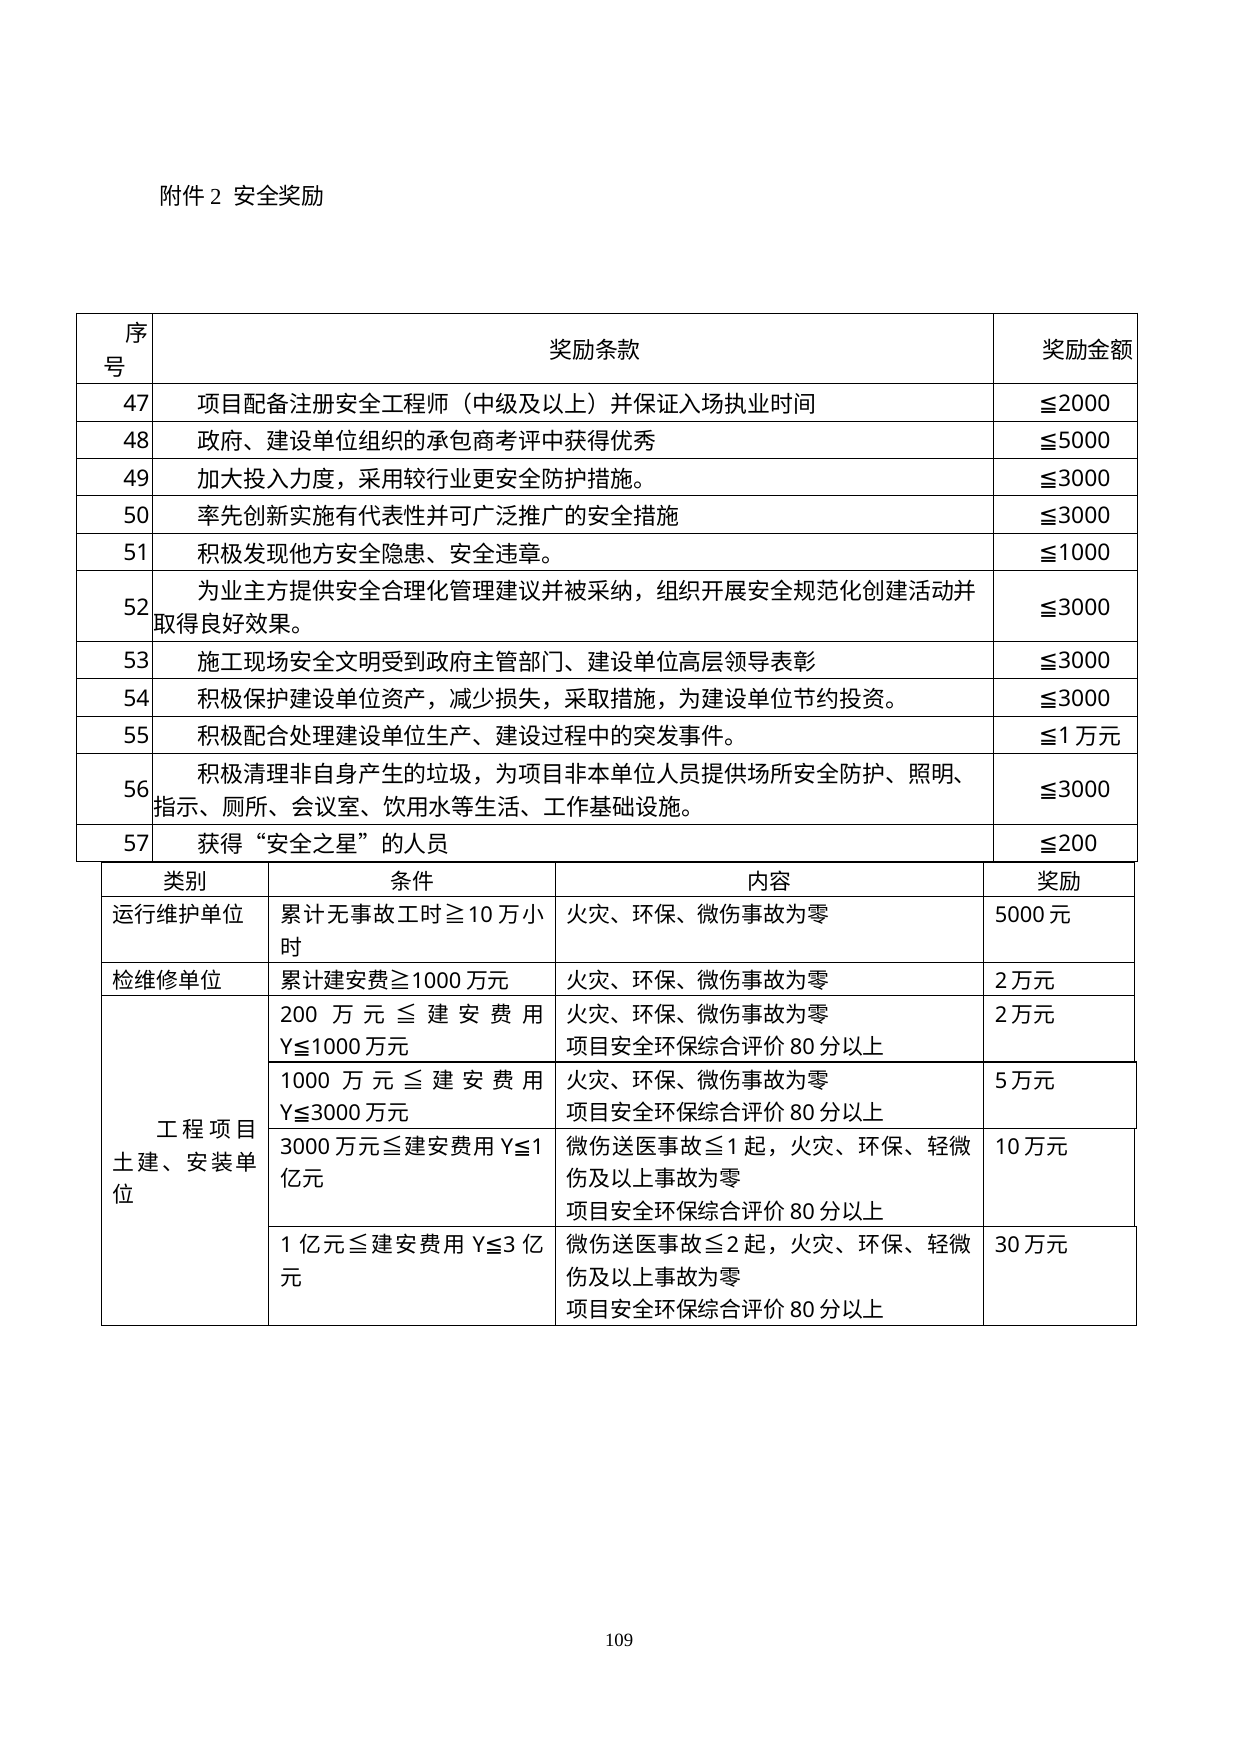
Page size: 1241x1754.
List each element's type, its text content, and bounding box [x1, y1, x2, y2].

table_cell 51 [77, 534, 152, 570]
table_cell 53 [77, 642, 152, 678]
table_cell 2万元 [984, 963, 1134, 995]
table_header 奖励金额 [994, 314, 1137, 383]
table_header 内容 [556, 863, 983, 896]
table_cell 加大投入力度，采用较行业更安全防护措施。 [153, 459, 993, 495]
table_cell 率先创新实施有代表性并可广泛推广的安全措施 [153, 496, 993, 533]
table_cell 1亿元≦建安费用Y≦3亿元 [269, 1227, 555, 1324]
table_cell 微伤送医事故≦1起，火灾、环保、轻微伤及以上事故为零 项目安全环保综合评价80分以上 [556, 1129, 983, 1226]
table_cell ≦200 [994, 825, 1137, 861]
table_cell 运行维护单位 [102, 897, 268, 962]
table_cell 累计建安费≧1000万元 [269, 963, 555, 995]
table_cell 3000万元≦建安费用Y≦1亿元 [269, 1129, 555, 1226]
table_cell ≦3000 [994, 496, 1137, 533]
table_cell 5万元 [984, 1063, 1136, 1127]
table_cell 30万元 [984, 1227, 1136, 1324]
table_cell 57 [77, 825, 152, 861]
table_cell 积极发现他方安全隐患、安全违章。 [153, 534, 993, 570]
table_cell 工程项目土建、安装单位 [102, 996, 268, 1324]
table_cell 200万元≦建安费用Y≦1000万元 [269, 996, 555, 1061]
table_cell 施工现场安全文明受到政府主管部门、建设单位高层领导表彰 [153, 642, 993, 678]
table_cell 火灾、环保、微伤事故为零 [556, 897, 983, 962]
table_cell 积极配合处理建设单位生产、建设过程中的突发事件。 [153, 717, 993, 753]
table_cell 55 [77, 717, 152, 753]
text 附件2 安全奖励 [159, 162, 1078, 227]
table_header 条件 [269, 863, 555, 896]
table_cell 积极清理非自身产生的垃圾，为项目非本单位人员提供场所安全防护、照明、指示、厕所、会议室、饮用水等生活、工作基础设施。 [153, 754, 993, 824]
table_cell 52 [77, 571, 152, 641]
table_cell 获得“安全之星”的人员 [153, 825, 993, 861]
table_cell 5000元 [984, 897, 1134, 962]
table_cell 项目配备注册安全工程师（中级及以上）并保证入场执业时间 [153, 384, 993, 421]
table_cell ≦3000 [994, 754, 1137, 824]
table_cell 56 [77, 754, 152, 824]
table_cell 54 [77, 679, 152, 716]
table_cell ≦3000 [994, 459, 1137, 495]
table_cell 火灾、环保、微伤事故为零 项目安全环保综合评价80分以上 [556, 1063, 983, 1127]
table_cell 47 [77, 384, 152, 421]
table_cell 火灾、环保、微伤事故为零 [556, 963, 983, 995]
table_cell 10万元 [984, 1129, 1134, 1226]
table_header 奖励条款 [153, 314, 993, 383]
table_cell 1000万元≦建安费用Y≦3000万元 [269, 1063, 555, 1127]
table_cell 火灾、环保、微伤事故为零 项目安全环保综合评价80分以上 [556, 996, 983, 1061]
table_cell 49 [77, 459, 152, 495]
table_cell 累计无事故工时≧10万小时 [269, 897, 555, 962]
table_cell 48 [77, 422, 152, 458]
table_cell ≦1万元 [994, 717, 1137, 753]
table_cell 为业主方提供安全合理化管理建议并被采纳，组织开展安全规范化创建活动并取得良好效果。 [153, 571, 993, 641]
table_cell 微伤送医事故≦2起，火灾、环保、轻微伤及以上事故为零 项目安全环保综合评价80分以上 [556, 1227, 983, 1324]
table_cell 积极保护建设单位资产，减少损失，采取措施，为建设单位节约投资。 [153, 679, 993, 716]
table_cell 2万元 [984, 996, 1134, 1061]
table_cell ≦5000 [994, 422, 1137, 458]
table_cell ≦2000 [994, 384, 1137, 421]
table_header 奖励 [984, 863, 1134, 896]
table_header 类别 [102, 863, 268, 896]
table_cell 政府、建设单位组织的承包商考评中获得优秀 [153, 422, 993, 458]
table_cell 检维修单位 [102, 963, 268, 995]
table_header 序号 [77, 314, 152, 383]
table_cell ≦3000 [994, 679, 1137, 716]
table_cell ≦3000 [994, 571, 1137, 641]
table_cell ≦1000 [994, 534, 1137, 570]
table_cell ≦3000 [994, 642, 1137, 678]
table_cell 50 [77, 496, 152, 533]
